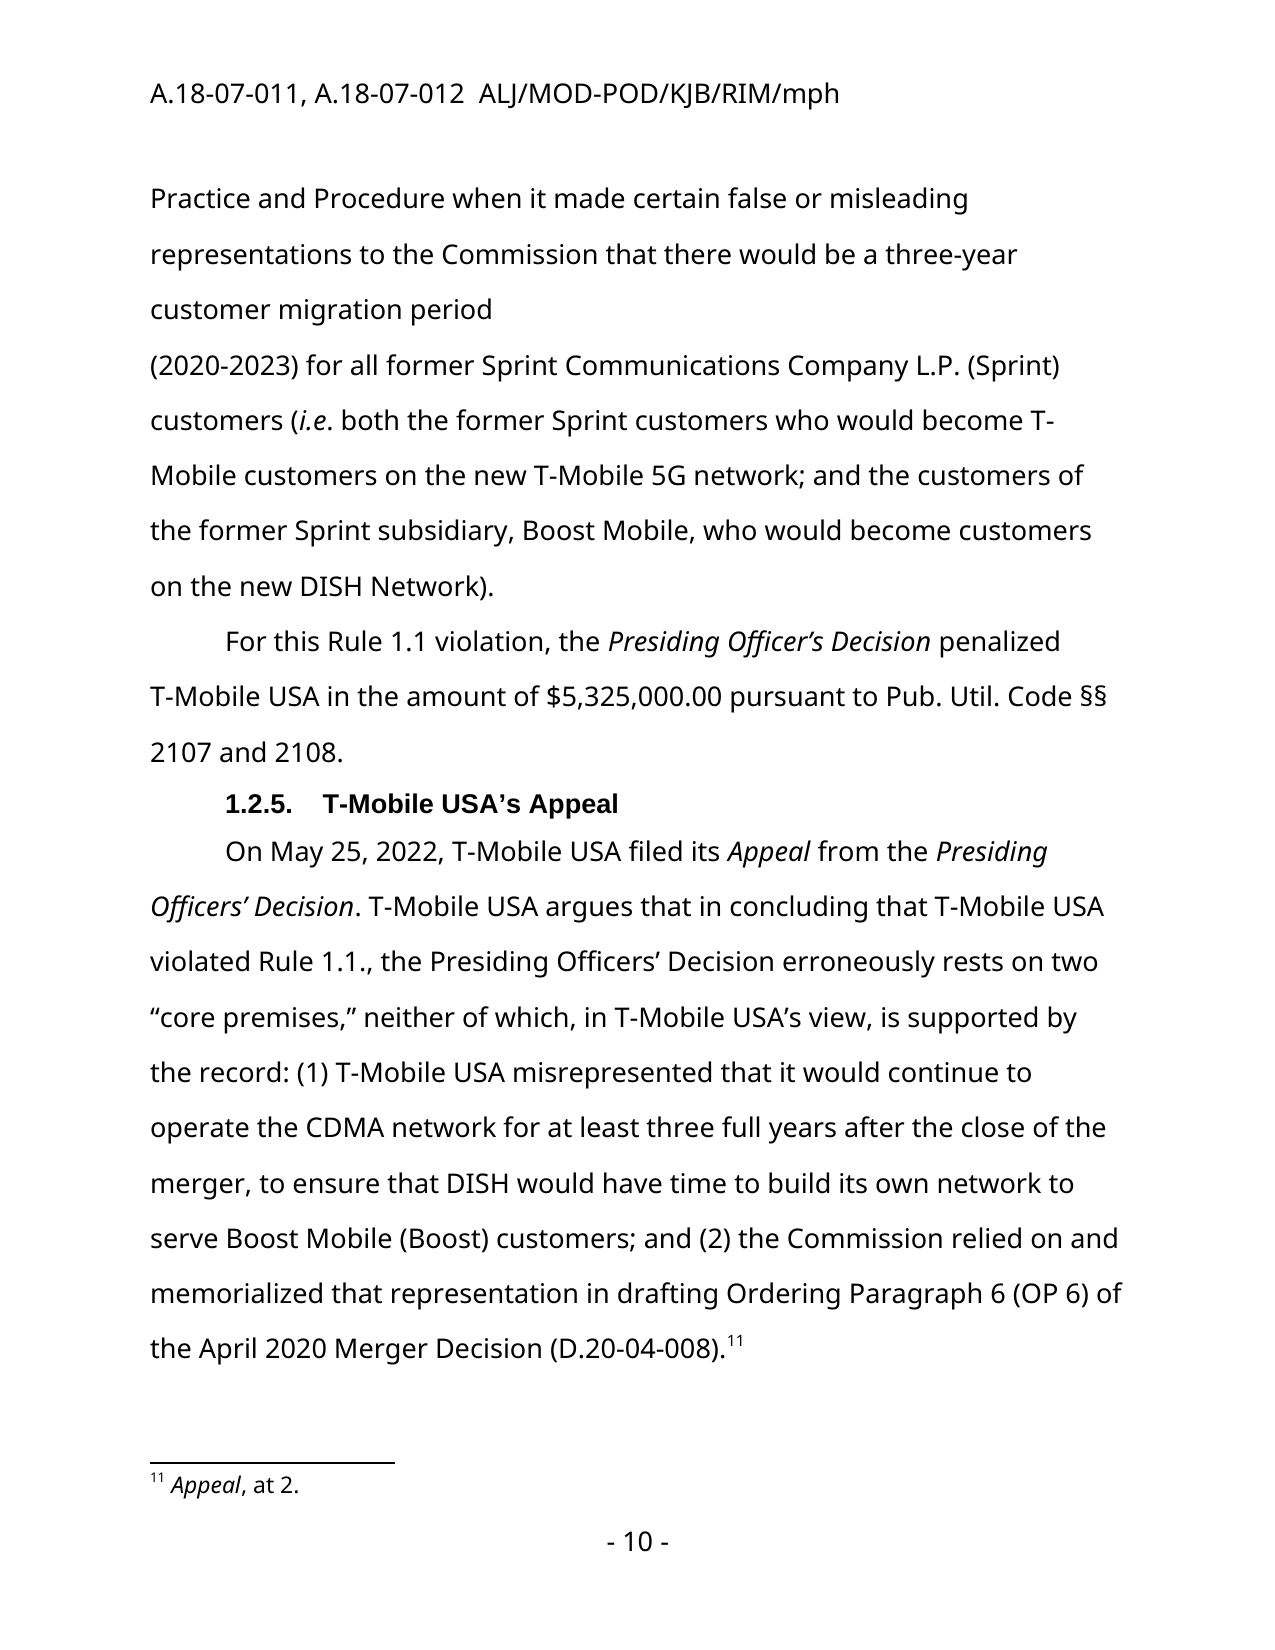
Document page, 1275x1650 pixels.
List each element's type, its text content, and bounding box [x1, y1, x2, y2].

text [150, 180, 1125, 604]
text For this Rule 1.1 violation, the Presiding Officer’s Decision penalized T-Mobile USA in the amount of $5,325,000.00 pursuant to Pub. Util. Code §§ 2107 and 2108. [150, 622, 1125, 770]
text On May 25, 2022, T-Mobile USA filed its Appeal from the Presiding Officers’ Decision. T-Mobile USA argues that in concluding that T-Mobile USA violated Rule 1.1., the Presiding Officers’ Decision erroneously rests on two “core premises,” neither of which, in T-Mobile USA’s view, is supported by the record: (1) T-Mobile USA misrepresented that it would continue to operate the CDMA network for at least three full years after the close of the merger, to ensure that DISH would have time to build its own network to serve Boost Mobile (Boost) customers; and (2) the Commission relied on and memorialized that representation in drafting Ordering Paragraph 6 (OP 6) of the April 2020 Merger Decision (D.20-04-008). [150, 832, 1125, 1367]
subtitle T-Mobile USA’s Appeal [225, 788, 1125, 820]
